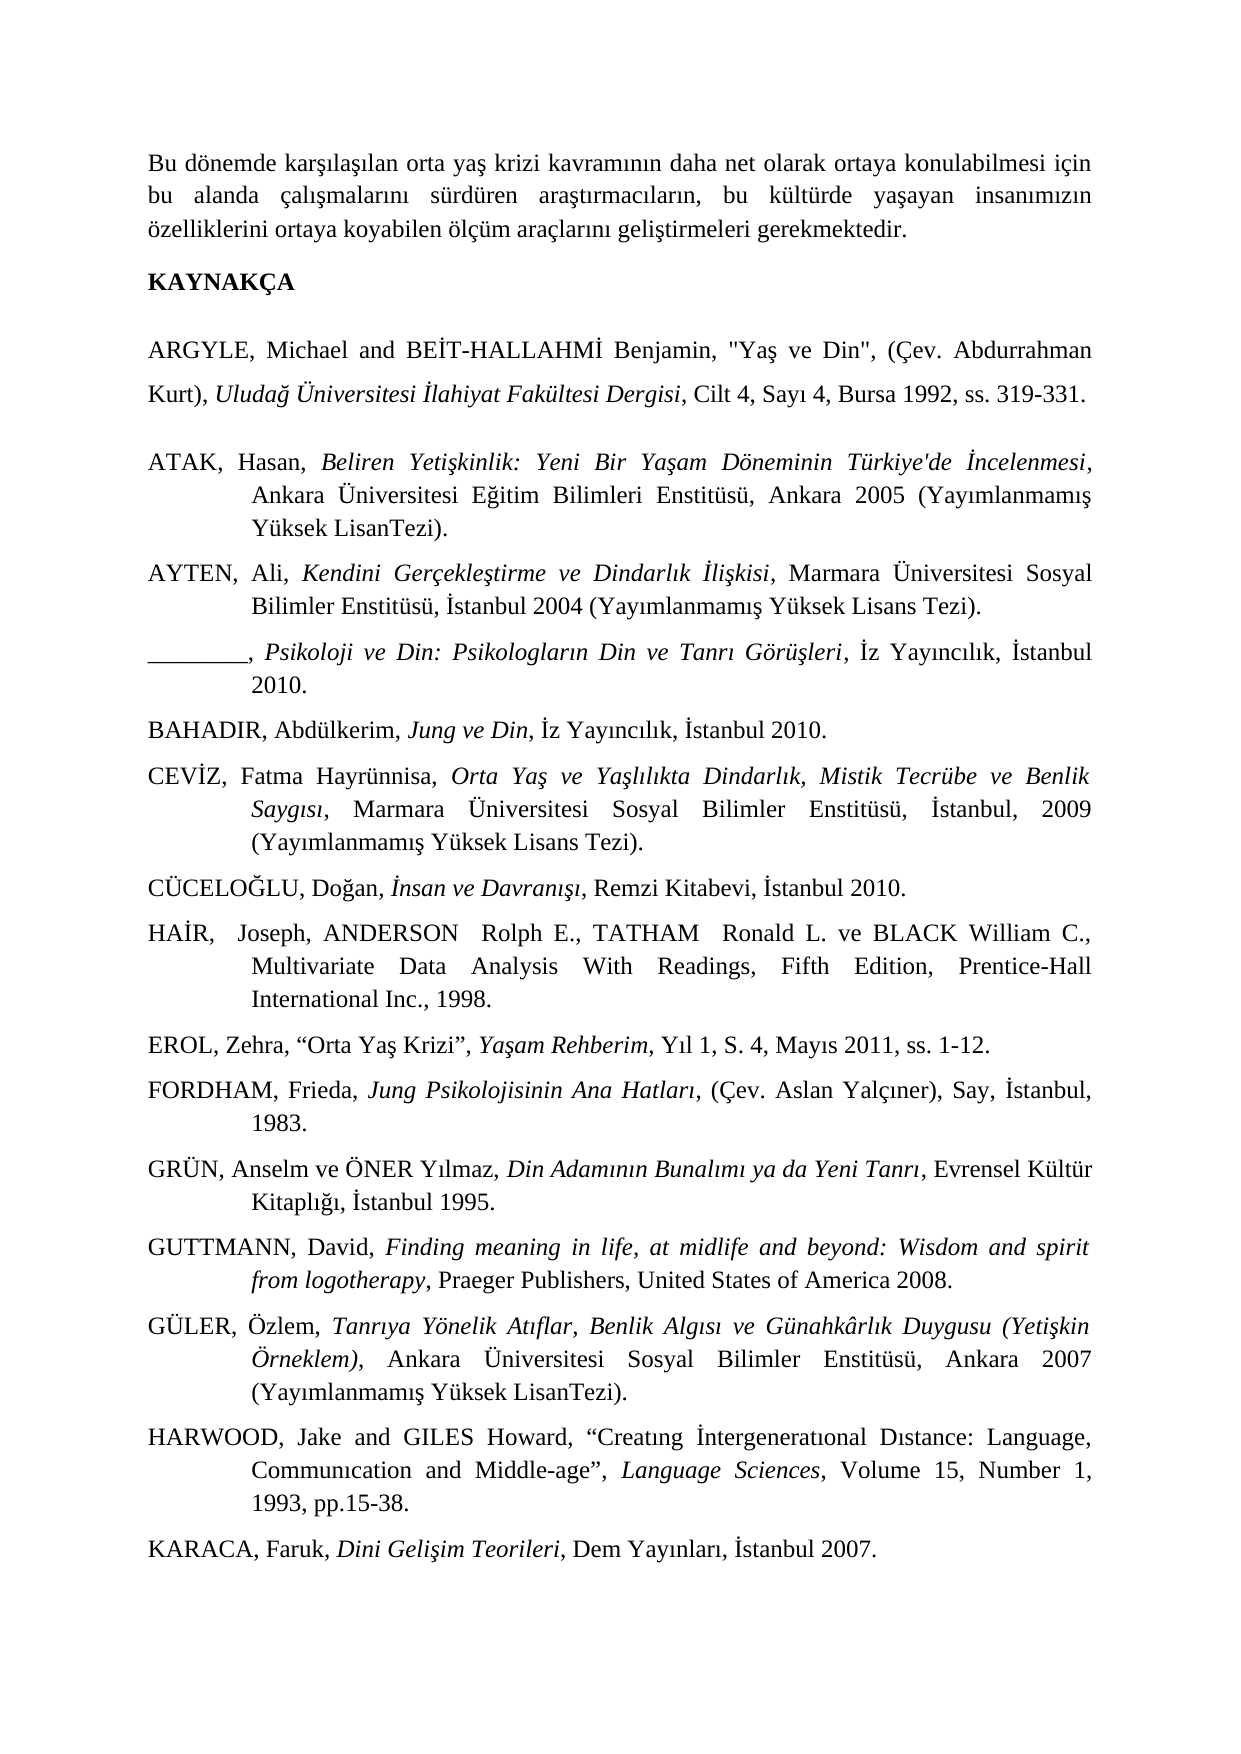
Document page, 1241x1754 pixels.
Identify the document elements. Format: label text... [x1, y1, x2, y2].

text ARGYLE, Michael and BEİT-HALLAHMİ Benjamin, "Yaş ve Din", (Çev. Abdurrahman Kurt), Uludağ Üniversitesi İlahiyat Fakültesi Dergisi, Cilt 4, Sayı 4, Bursa 1992, ss. 319-331. [148, 336, 1093, 407]
text Bu dönemde karşılaşılan orta yaş krizi kavramının daha net olarak ortaya konulabilmesi için bu alanda çalışmalarını sürdüren araştırmacıların, bu kültürde yaşayan insanımızın özelliklerini ortaya koyabilen ölçüm araçlarını geliştirmeleri gerekmektedir. [148, 148, 1093, 242]
text AYTEN, Ali, Kendini Gerçekleştirme ve Dindarlık İlişkisi, Marmara Üniversitesi Sosyal Bilimler Enstitüsü, İstanbul 2004 (Yayımlanmamış Yüksek Lisans Tezi). [148, 558, 1093, 620]
text GRÜN, Anselm ve ÖNER Yılmaz, Din Adamının Bunalımı ya da Yeni Tanrı, Evrensel Kültür Kitaplığı, İstanbul 1995. [148, 1154, 1093, 1216]
text HAİR, Joseph, ANDERSON Rolph E., TATHAM Ronald L. ve BLACK William C., Multivariate Data Analysis With Readings, Fifth Edition, Prentice-Hall International Inc., 1998. [148, 918, 1093, 1013]
text FORDHAM, Frieda, Jung Psikolojisinin Ana Hatları, (Çev. Aslan Yalçıner), Say, İstanbul, 1983. [148, 1075, 1093, 1137]
text KAYNAKÇA [148, 267, 1093, 296]
text BAHADIR, Abdülkerim, Jung ve Din, İz Yayıncılık, İstanbul 2010. [148, 716, 1093, 744]
text CEVİZ, Fatma Hayrünnisa, Orta Yaş ve Yaşlılıkta Dindarlık, Mistik Tecrübe ve Benlik Saygısı, Marmara Üniversitesi Sosyal Bilimler Enstitüsü, İstanbul, 2009 (Yayımlanmamış Yüksek Lisans Tezi). [148, 761, 1093, 856]
text ________, Psikoloji ve Din: Psikologların Din ve Tanrı Görüşleri, İz Yayıncılık, İstanbul 2010. [148, 637, 1093, 699]
text CÜCELOĞLU, Doğan, İnsan ve Davranışı, Remzi Kitabevi, İstanbul 2010. [148, 873, 1093, 901]
text GÜLER, Özlem, Tanrıya Yönelik Atıflar, Benlik Algısı ve Günahkârlık Duygusu (Yetişkin Örneklem), Ankara Üniversitesi Sosyal Bilimler Enstitüsü, Ankara 2007 (Yayımlanmamış Yüksek LisanTezi). [148, 1311, 1093, 1406]
text HARWOOD, Jake and GILES Howard, “Creatıng İntergeneratıonal Dıstance: Language, Communıcation and Middle-age”, Language Sciences, Volume 15, Number 1, 1993, pp.15-38. [148, 1422, 1093, 1517]
text KARACA, Faruk, Dini Gelişim Teorileri, Dem Yayınları, İstanbul 2007. [148, 1534, 1093, 1563]
text ATAK, Hasan, Beliren Yetişkinlik: Yeni Bir Yaşam Döneminin Türkiye'de İncelenmesi, Ankara Üniversitesi Eğitim Bilimleri Enstitüsü, Ankara 2005 (Yayımlanmamış Yüksek LisanTezi). [148, 447, 1093, 542]
text EROL, Zehra, “Orta Yaş Krizi”, Yaşam Rehberim, Yıl 1, S. 4, Mayıs 2011, ss. 1-12. [148, 1030, 1093, 1058]
text GUTTMANN, David, Finding meaning in life, at midlife and beyond: Wisdom and spirit from logotherapy, Praeger Publishers, United States of America 2008. [148, 1232, 1093, 1294]
